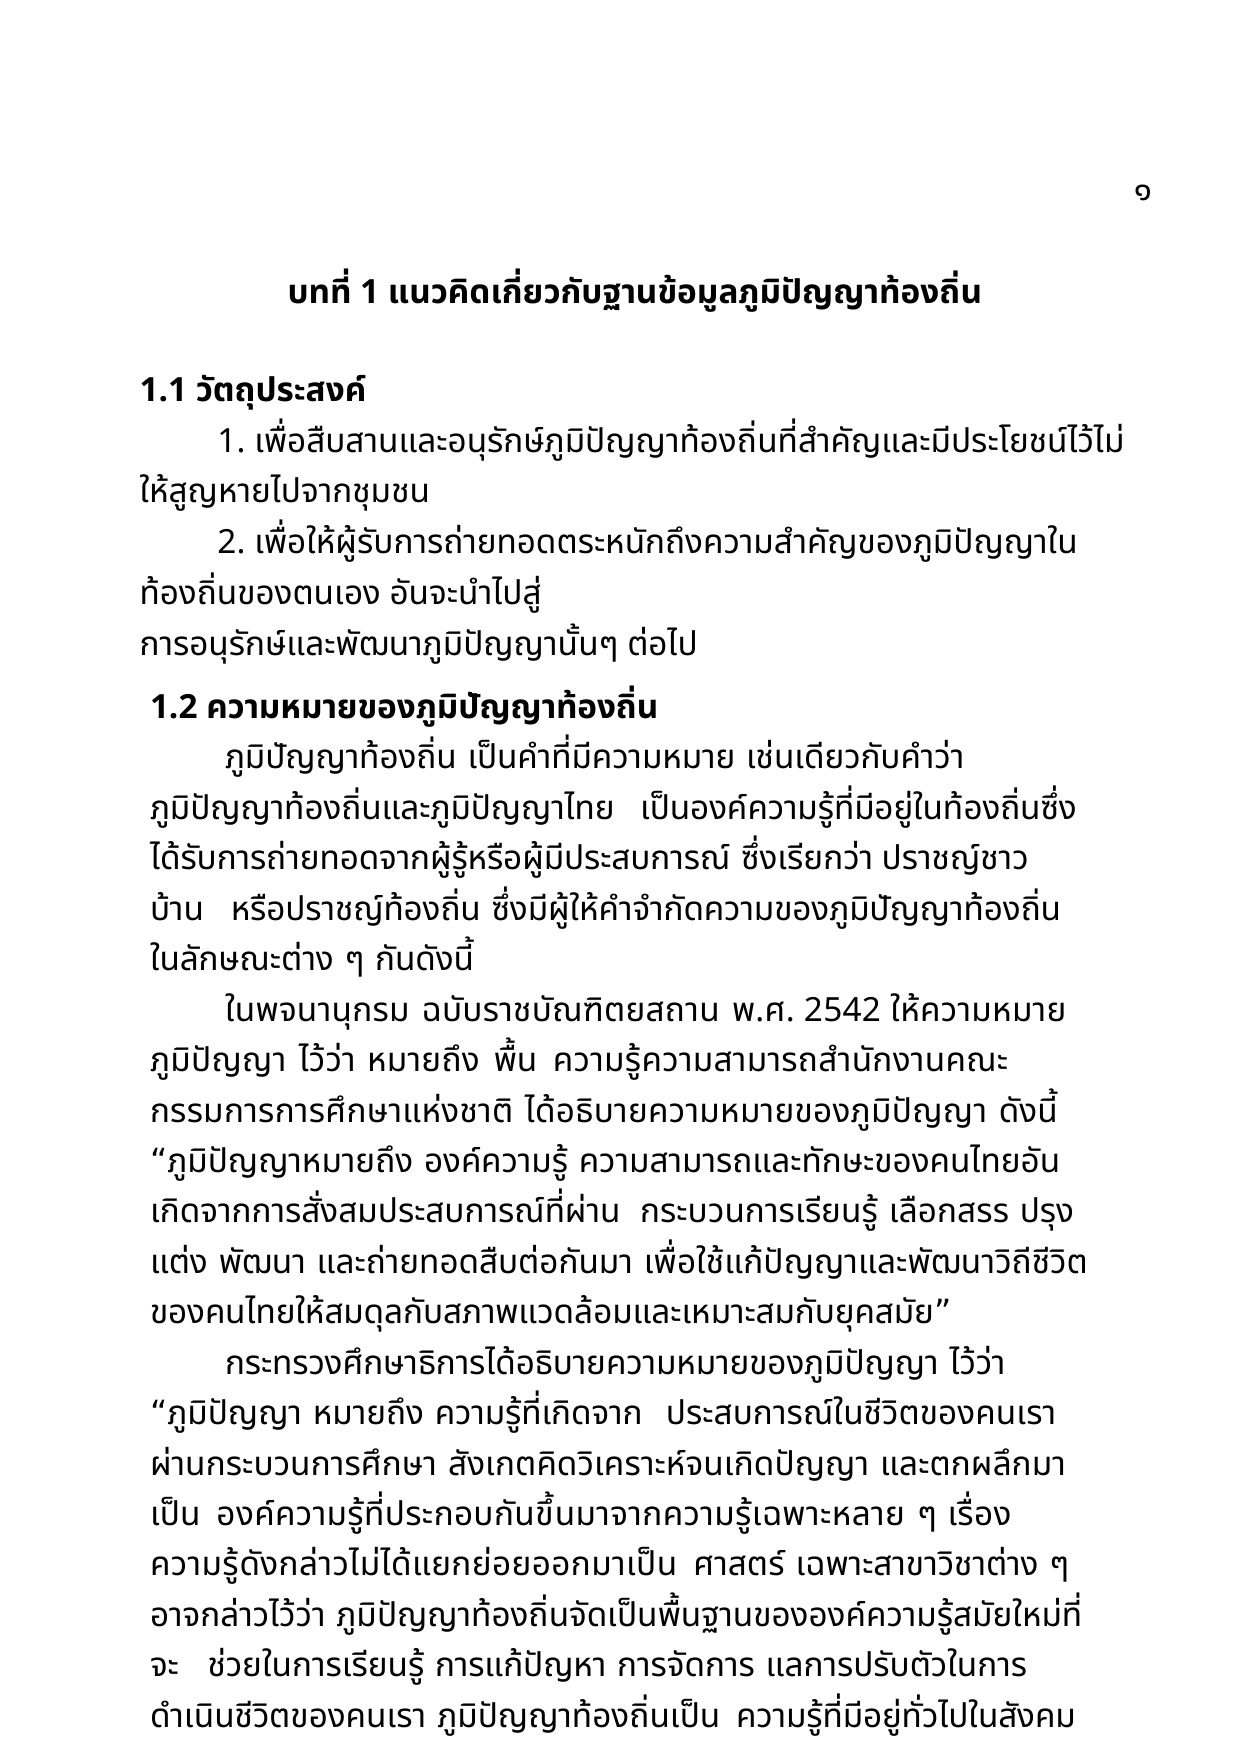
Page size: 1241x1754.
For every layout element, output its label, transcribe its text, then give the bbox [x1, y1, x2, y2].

text 2. เพื่อให้ผู้รับการถ่ายทอดตระหนักถึงความสำคัญของภูมิปัญญาในท้องถิ่นของตนเอง อันจะนำไปสู่ [139, 518, 1130, 619]
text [150, 1339, 1090, 1742]
text ในพจนานุกรม ฉบับราชบัณฑิตยสถาน พ.ศ. 2542 ให้ความหมายภูมิปัญญา ไว้ว่า หมายถึง พื้น ความรู้ความสามารถสำนักงานคณะกรรมการการศึกษาแห่งชาติ ได้อธิบายความหมายของภูมิปัญญา ดังนี้ “ภูมิปัญญาหมายถึง องค์ความรู้ ความสามารถและทักษะของคนไทยอันเกิดจากการสั่งสมประสบการณ์ที่ผ่าน กระบวนการเรียนรู้ เลือกสรร ปรุงแต่ง พัฒนา และถ่ายทอดสืบต่อกันมา เพื่อใช้แก้ปัญญาและพัฒนาวิถีชีวิต ของคนไทยให้สมดุลกับสภาพแวดล้อมและเหมาะสมกับยุคสมัย” [150, 986, 1090, 1339]
text ภูมิปัญญาท้องถิ่น เป็นคำที่มีความหมาย เช่นเดียวกับคำว่า ภูมิปัญญาท้องถิ่นและภูมิปัญญาไทย เป็นองค์ความรู้ที่มีอยู่ในท้องถิ่นซึ่งได้รับการถ่ายทอดจากผู้รู้หรือผู้มีประสบการณ์ ซึ่งเรียกว่า ปราชญ์ชาวบ้าน หรือปราชญ์ท้องถิ่น ซึ่งมีผู้ให้คำจำกัดความของภูมิปัญญาท้องถิ่นในลักษณะต่าง ๆ กันดังนี้ [150, 733, 1079, 986]
text 1.1 วัตถุประสงค์ [139, 365, 1130, 416]
text 1. เพื่อสืบสานและอนุรักษ์ภูมิปัญญาท้องถิ่นที่สำคัญและมีประโยชน์ไว้ไม่ให้สูญหายไปจากชุมชน [139, 417, 1130, 518]
text บทที่ 1 แนวคิดเกี่ยวกับฐานข้อมูลภูมิปัญญาท้องถิ่น [139, 268, 1130, 319]
text การอนุรักษ์และพัฒนาภูมิปัญญานั้นๆ ต่อไป [139, 620, 1130, 670]
text 1.2 ความหมายของภูมิปัญญาท้องถิ่น [150, 683, 1130, 733]
